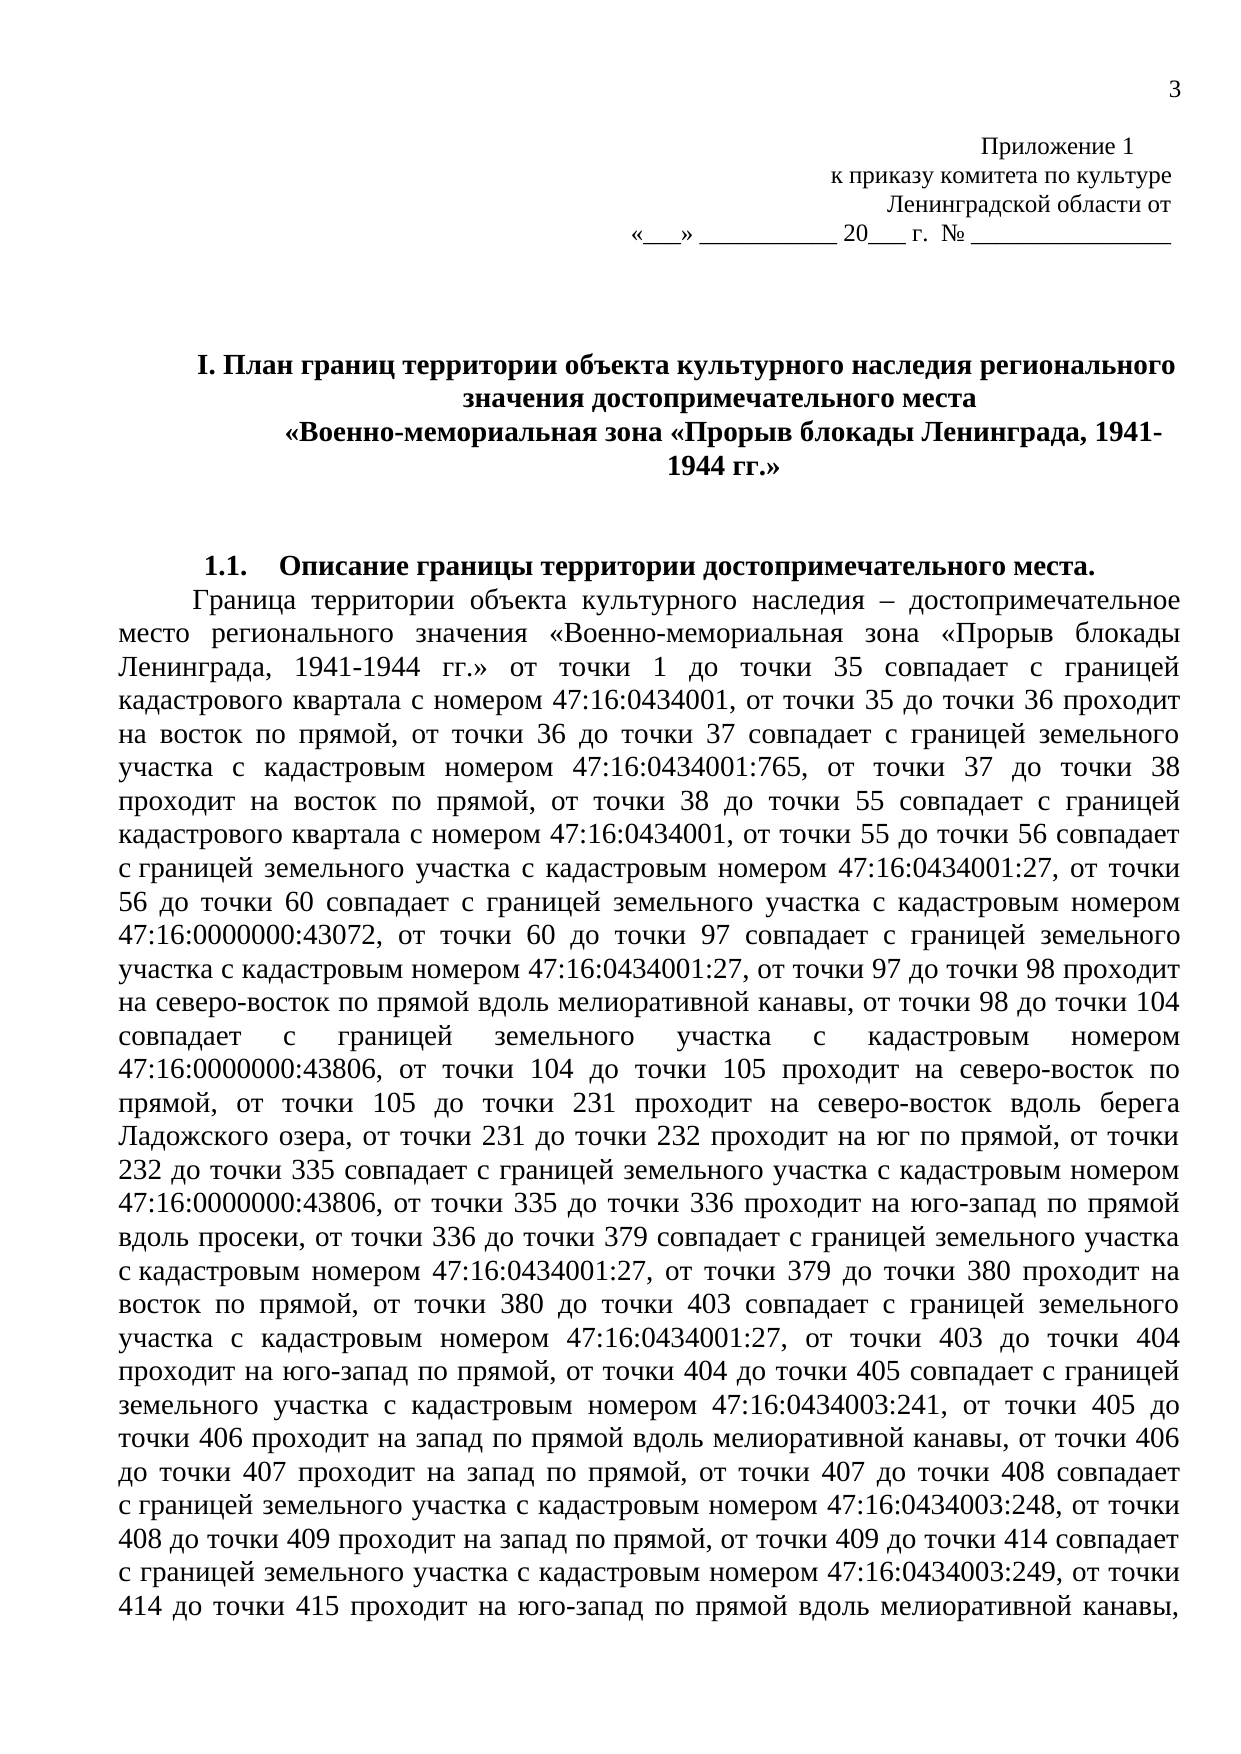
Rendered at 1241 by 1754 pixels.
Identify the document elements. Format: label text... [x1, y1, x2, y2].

list Описание границы территории достопримечательного места. [118, 548, 1181, 582]
list I. План границ территории объекта культурного наследия регионального значения достопримечательного места «Военно-мемориальная зона «Прорыв блокады Ленинграда, 1941-1944 гг.» [192, 347, 1181, 481]
text Ленинградской области от [118, 189, 1181, 218]
text Приложение 1 [118, 131, 1181, 160]
text «___» ___________ 20___ г. № ________________ [118, 218, 1181, 246]
text к приказу комитета по культуре [118, 160, 1181, 189]
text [118, 582, 1181, 1622]
